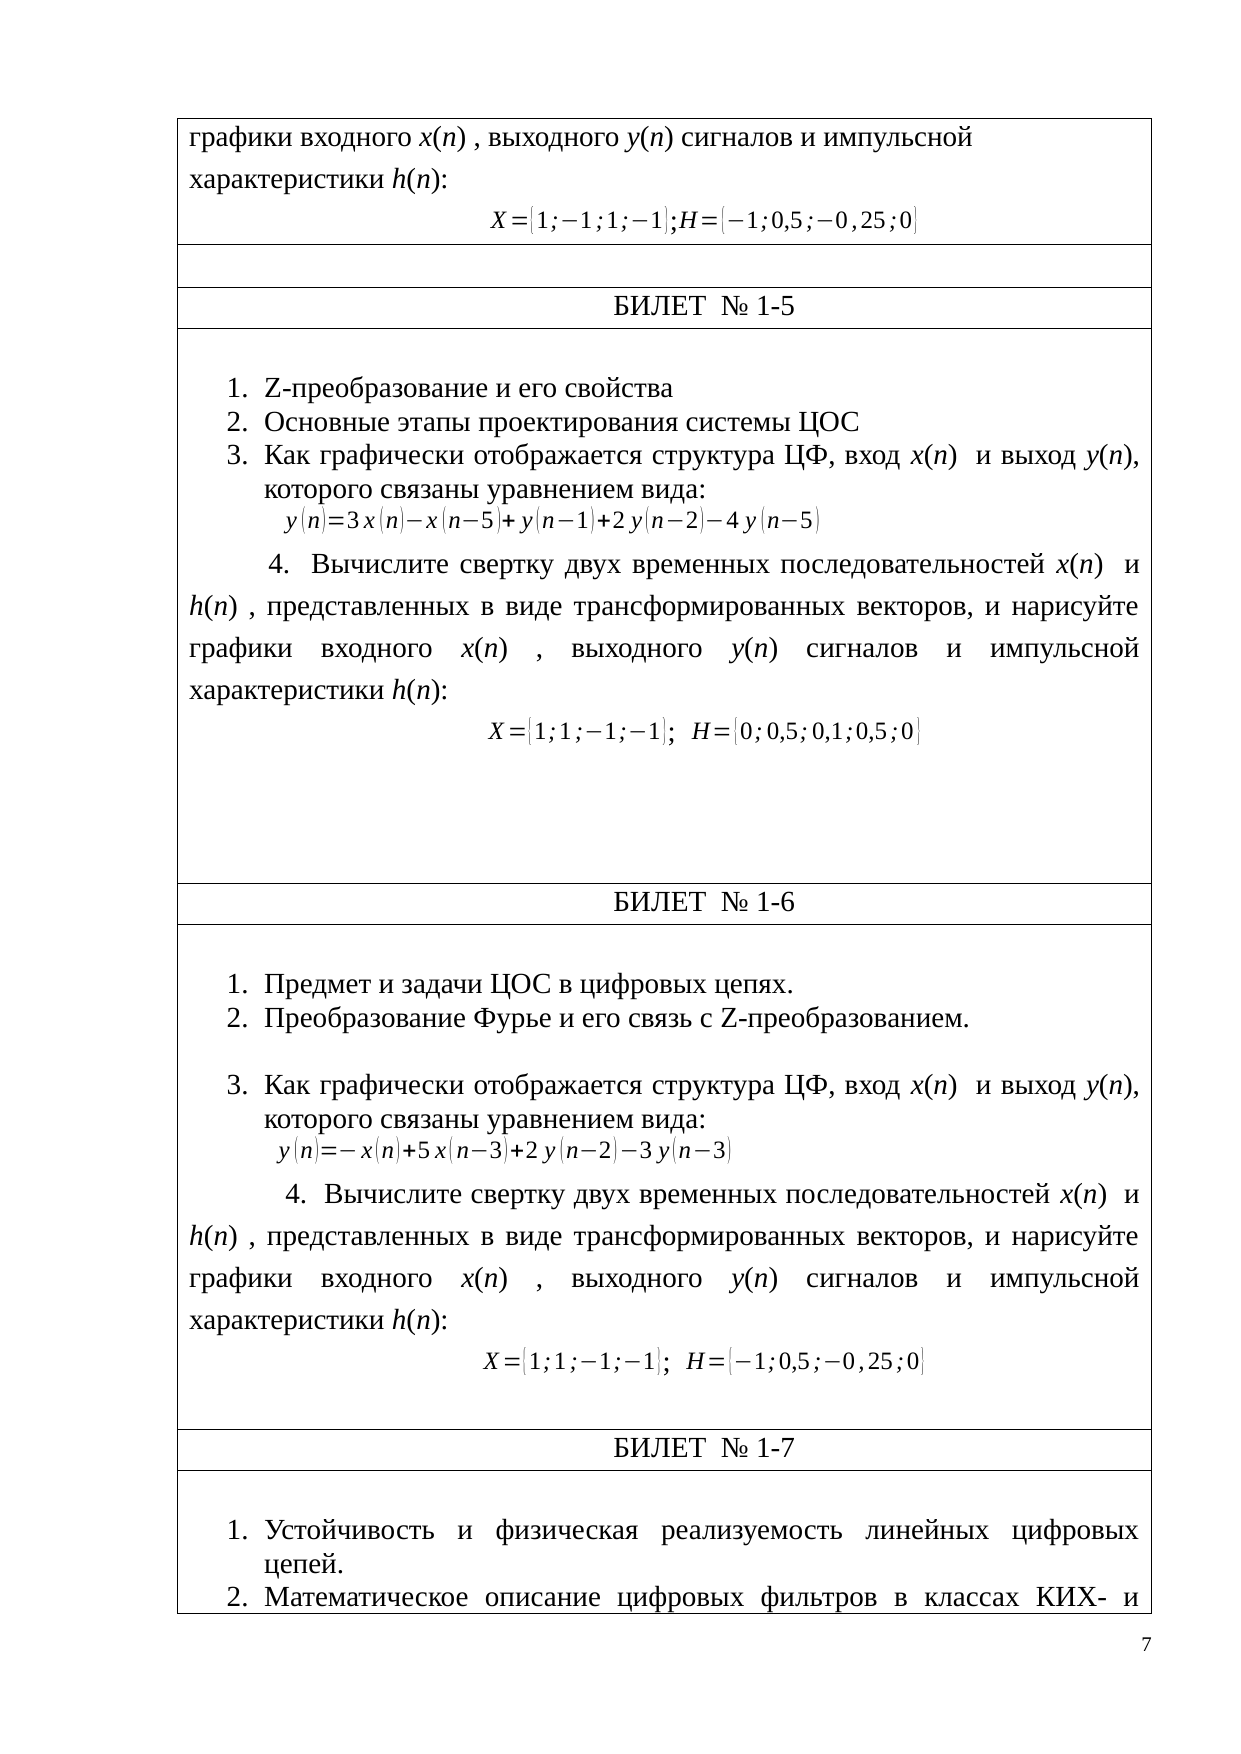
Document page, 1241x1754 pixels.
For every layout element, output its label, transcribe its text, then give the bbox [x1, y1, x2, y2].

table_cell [178, 119, 1151, 244]
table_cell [178, 1471, 1151, 1613]
table_cell БИЛЕТ № 1-7 [178, 1430, 1151, 1469]
table_cell БИЛЕТ № 1-6 [178, 884, 1151, 924]
table_cell [178, 245, 1151, 287]
table_cell Предмет и задачи ЦОС в цифровых цепях. Преобразование Фурье и его связь с Z-преобразованием. Как графически отображается структура ЦФ, вход x(n) и выход y(n), которого связаны уравнением вида: 4. Вычислите свертку двух временных последовательностей x(n) и h(n) , представленных в виде трансформированных векторов, и нарисуйте графики входного x(n) , выходного y(n) сигналов и импульсной характеристики h(n): ; [178, 925, 1151, 1429]
table_cell Z-преобразование и его свойства Основные этапы проектирования системы ЦОС Как графически отображается структура ЦФ, вход x(n) и выход y(n), которого связаны уравнением вида: 4. Вычислите свертку двух временных последовательностей x(n) и h(n) , представленных в виде трансформированных векторов, и нарисуйте графики входного x(n) , выходного y(n) сигналов и импульсной характеристики h(n): ; [178, 329, 1151, 883]
table_cell БИЛЕТ № 1-5 [178, 288, 1151, 327]
